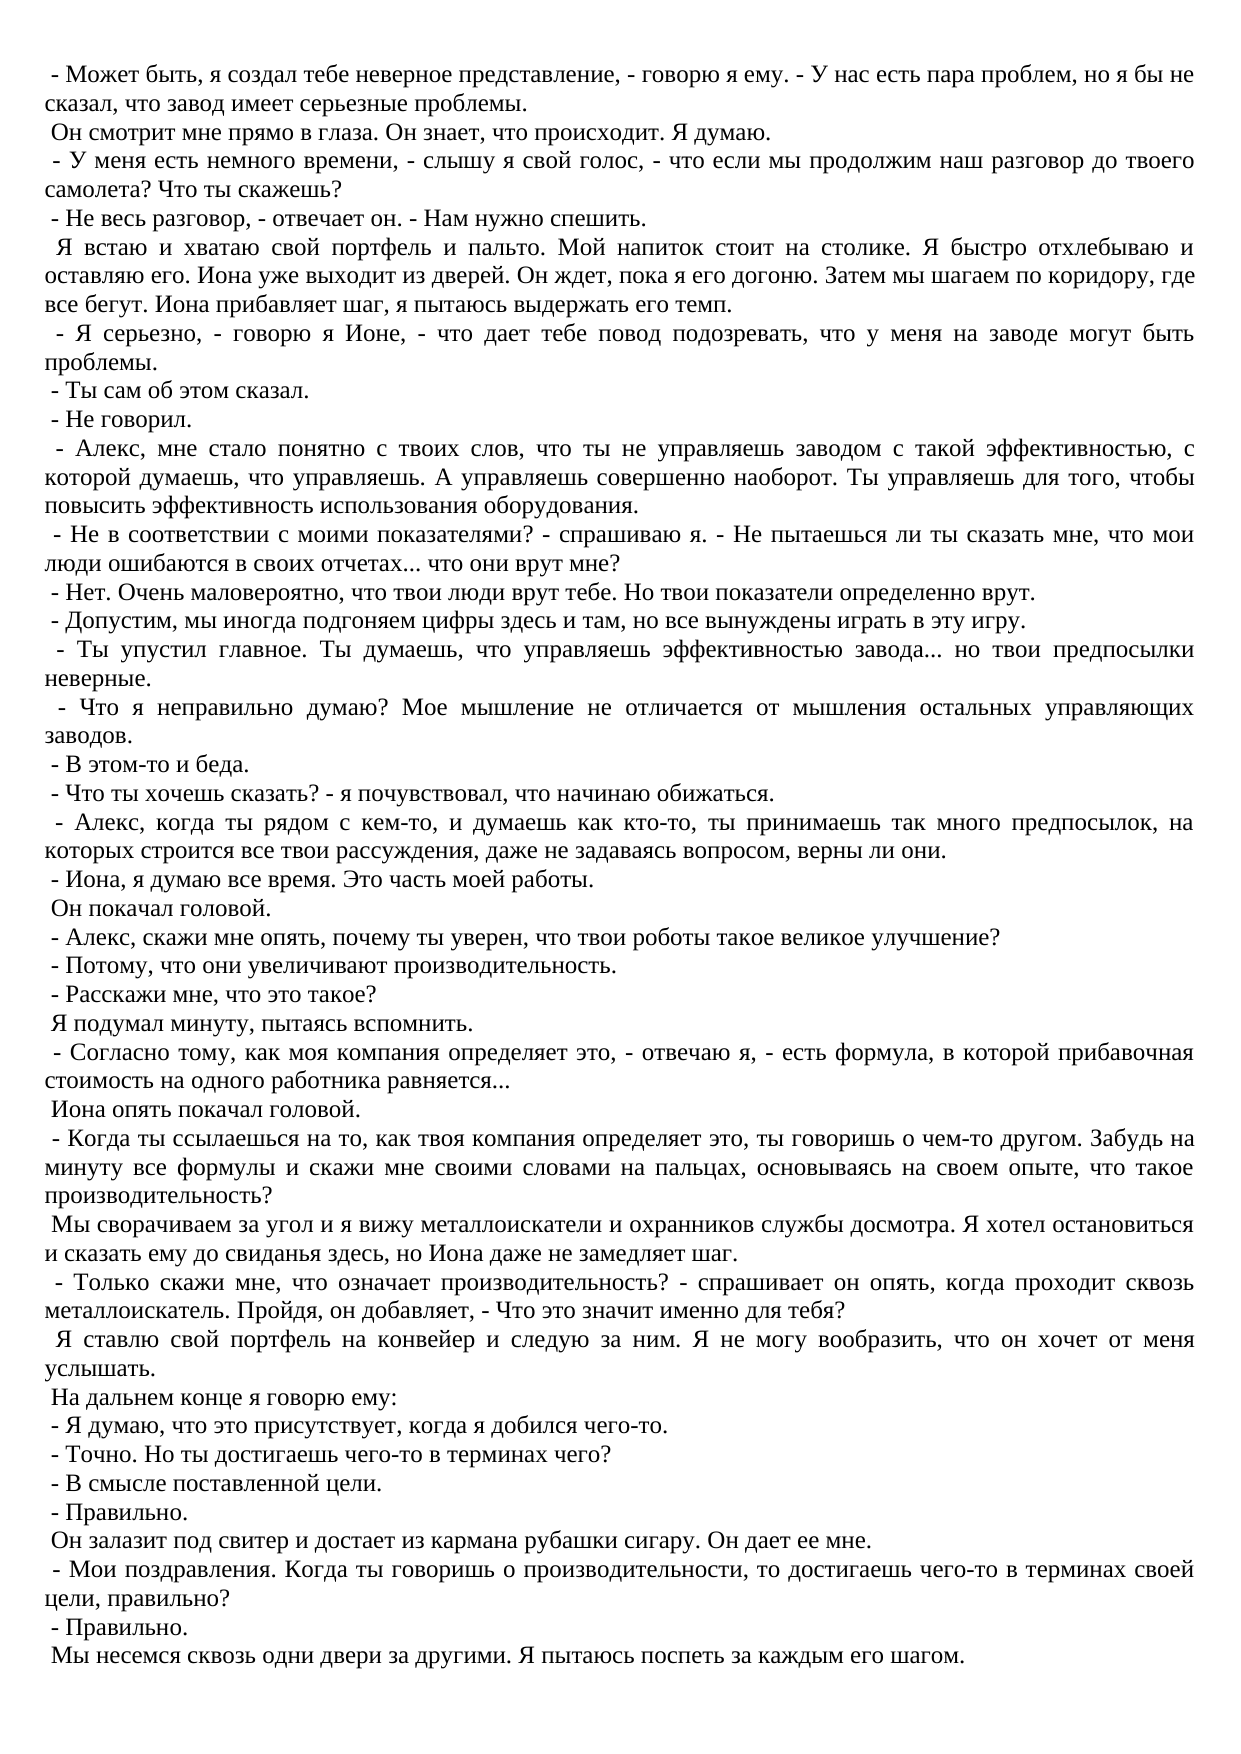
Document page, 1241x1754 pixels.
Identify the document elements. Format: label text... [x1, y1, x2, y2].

text - У меня есть немного времени, - слышу я свой голос, - что если мы продолжим наш разговор до твоего самолета? Что ты скажешь? [44, 145, 1196, 203]
text Мы несемся сквозь одни двери за другими. Я пытаюсь поспеть за каждым его шагом. [44, 1640, 1196, 1669]
text - Алекс, мне стало понятно с твоих слов, что ты не управляешь заводом с такой эффективностью, с которой думаешь, что управляешь. А управляешь совершенно наоборот. Ты управляешь для того, чтобы повысить эффективность использования оборудования. [44, 433, 1196, 519]
text - Я думаю, что это присутствует, когда я добился чего-то. [44, 1410, 1196, 1439]
text - Расскажи мне, что это такое? [44, 979, 1196, 1008]
text - Алекс, когда ты рядом с кем-то, и думаешь как кто-то, ты принимаешь так много предпосылок, на которых строится все твои рассуждения, даже не задаваясь вопросом, верны ли они. [44, 807, 1196, 864]
text - Я серьезно, - говорю я Ионе, - что дает тебе повод подозревать, что у меня на заводе могут быть проблемы. [44, 318, 1196, 375]
text - В этом-то и беда. [44, 749, 1196, 778]
text - Когда ты ссылаешься на то, как твоя компания определяет это, ты говоришь о чем-то другом. Забудь на минуту все формулы и скажи мне своими словами на пальцах, основываясь на своем опыте, что такое производительность? [44, 1123, 1196, 1209]
text - Точно. Но ты достигаешь чего-то в терминах чего? [44, 1439, 1196, 1468]
text Я подумал минуту, пытаясь вспомнить. [44, 1008, 1196, 1037]
text - Нет. Очень маловероятно, что твои люди врут тебе. Но твои показатели определенно врут. [44, 577, 1196, 605]
text - Может быть, я создал тебе неверное представление, - говорю я ему. - У нас есть пара проблем, но я бы не сказал, что завод имеет серьезные проблемы. [44, 59, 1196, 117]
text - Правильно. [44, 1497, 1196, 1525]
text На дальнем конце я говорю ему: [44, 1382, 1196, 1410]
text - Иона, я думаю все время. Это часть моей работы. [44, 864, 1196, 893]
text Мы сворачиваем за угол и я вижу металлоискатели и охранников службы досмотра. Я хотел остановиться и сказать ему до свиданья здесь, но Иона даже не замедляет шаг. [44, 1209, 1196, 1267]
text - Что ты хочешь сказать? - я почувствовал, что начинаю обижаться. [44, 778, 1196, 807]
text Иона опять покачал головой. [44, 1094, 1196, 1123]
text - Ты упустил главное. Ты думаешь, что управляешь эффективностью завода... но твои предпосылки неверные. [44, 634, 1196, 692]
text - Потому, что они увеличивают производительность. [44, 950, 1196, 979]
text - Только скажи мне, что означает производительность? - спрашивает он опять, когда проходит сквозь металлоискатель. Пройдя, он добавляет, - Что это значит именно для тебя? [44, 1267, 1196, 1324]
text - Ты сам об этом сказал. [44, 375, 1196, 404]
text - Не говорил. [44, 404, 1196, 433]
text - Правильно. [44, 1612, 1196, 1640]
text - Согласно тому, как моя компания определяет это, - отвечаю я, - есть формула, в которой прибавочная стоимость на одного работника равняется... [44, 1037, 1196, 1094]
text - Допустим, мы иногда подгоняем цифры здесь и там, но все вынуждены играть в эту игру. [44, 605, 1196, 634]
text Он смотрит мне прямо в глаза. Он знает, что происходит. Я думаю. [44, 117, 1196, 145]
text Он покачал головой. [44, 893, 1196, 922]
text - Что я неправильно думаю? Мое мышление не отличается от мышления остальных управляющих заводов. [44, 692, 1196, 749]
text - Алекс, скажи мне опять, почему ты уверен, что твои роботы такое великое улучшение? [44, 922, 1196, 950]
text Он залазит под свитер и достает из кармана рубашки сигару. Он дает ее мне. [44, 1525, 1196, 1554]
text - Не в соответствии с моими показателями? - спрашиваю я. - Не пытаешься ли ты сказать мне, что мои люди ошибаются в своих отчетах... что они врут мне? [44, 519, 1196, 577]
text Я ставлю свой портфель на конвейер и следую за ним. Я не могу вообразить, что он хочет от меня услышать. [44, 1324, 1196, 1382]
text - Не весь разговор, - отвечает он. - Нам нужно спешить. [44, 203, 1196, 232]
text - В смысле поставленной цели. [44, 1468, 1196, 1497]
text - Мои поздравления. Когда ты говоришь о производительности, то достигаешь чего-то в терминах своей цели, правильно? [44, 1554, 1196, 1612]
text Я встаю и хватаю свой портфель и пальто. Мой напиток стоит на столике. Я быстро отхлебываю и оставляю его. Иона уже выходит из дверей. Он ждет, пока я его догоню. Затем мы шагаем по коридору, где все бегут. Иона прибавляет шаг, я пытаюсь выдержать его темп. [44, 232, 1196, 318]
